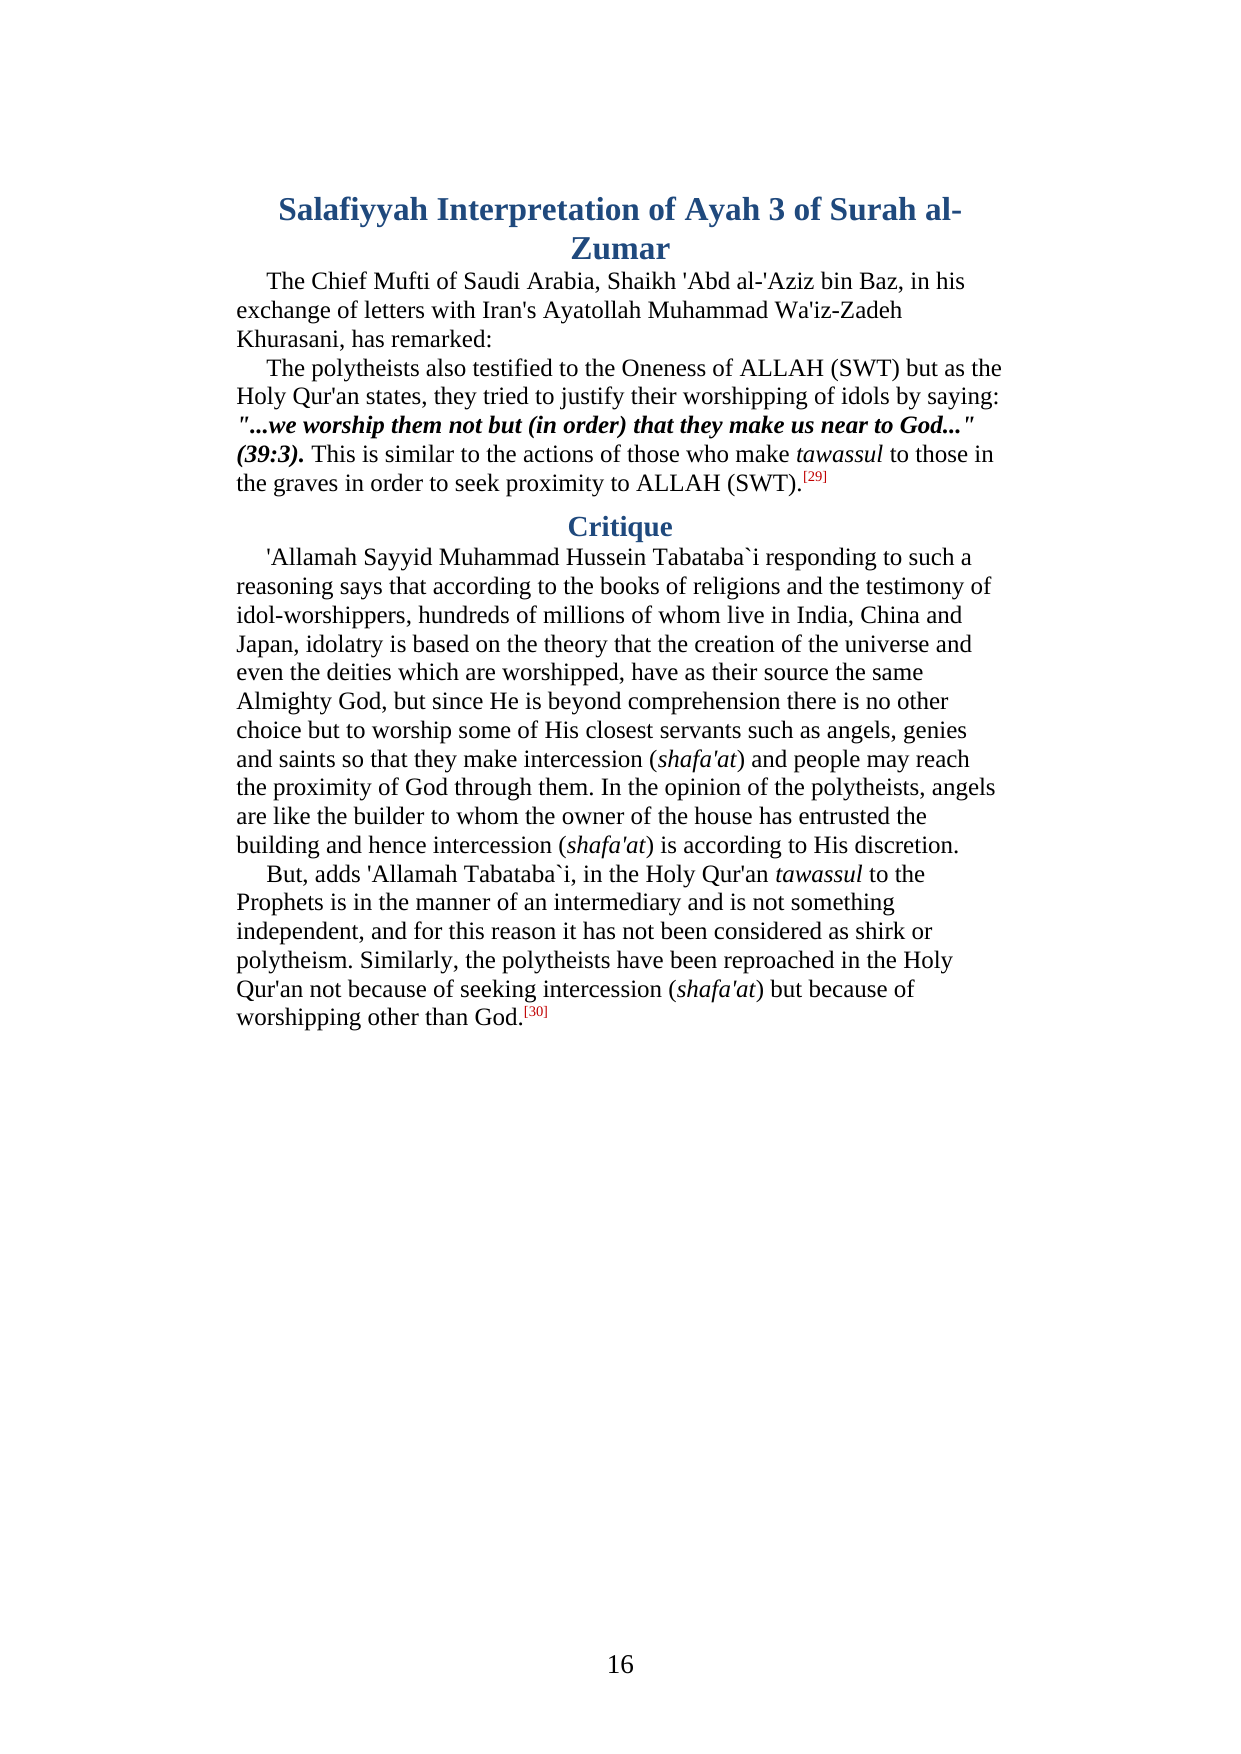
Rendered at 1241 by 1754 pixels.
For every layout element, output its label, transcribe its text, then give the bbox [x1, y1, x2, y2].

text The Chief Mufti of Saudi Arabia, Shaikh 'Abd al-'Aziz bin Baz, in his exchange of letters with Iran's Ayatollah Muhammad Wa'iz-Zadeh Khurasani, has remarked: [236, 266, 1004, 353]
text The polytheists also testified to the Oneness of ALLAH (SWT) but as the Holy Qur'an states, they tried to justify their worshipping of idols by saying: "...we worship them not but (in order) that they make us near to God..." (39:3). This is similar to the actions of those who make tawassul to those in the graves in order to seek proximity to ALLAH (SWT).[29] [236, 353, 1004, 496]
subtitle Salafiyyah Interpretation of Ayah 3 of Surah al-Zumar [236, 190, 1004, 266]
text But, adds 'Allamah Tabataba`i, in the Holy Qur'an tawassul to the Prophets is in the manner of an intermediary and is not something independent, and for this reason it has not been considered as shirk or polytheism. Similarly, the polytheists have been reproached in the Holy Qur'an not because of seeking intercession (shafa'at) but because of worshipping other than God.[30] [236, 859, 1004, 1031]
subtitle Critique [236, 509, 1004, 542]
text 'Allamah Sayyid Muhammad Hussein Tabataba`i responding to such a reasoning says that according to the books of religions and the testimony of idol-worshippers, hundreds of millions of whom live in India, China and Japan, idolatry is based on the theory that the creation of the universe and even the deities which are worshipped, have as their source the same Almighty God, but since He is beyond comprehension there is no other choice but to worship some of His closest servants such as angels, genies and saints so that they make intercession (shafa'at) and people may reach the proximity of God through them. In the opinion of the polytheists, angels are like the builder to whom the owner of the house has entrusted the building and hence intercession (shafa'at) is according to His discretion. [236, 542, 1004, 859]
